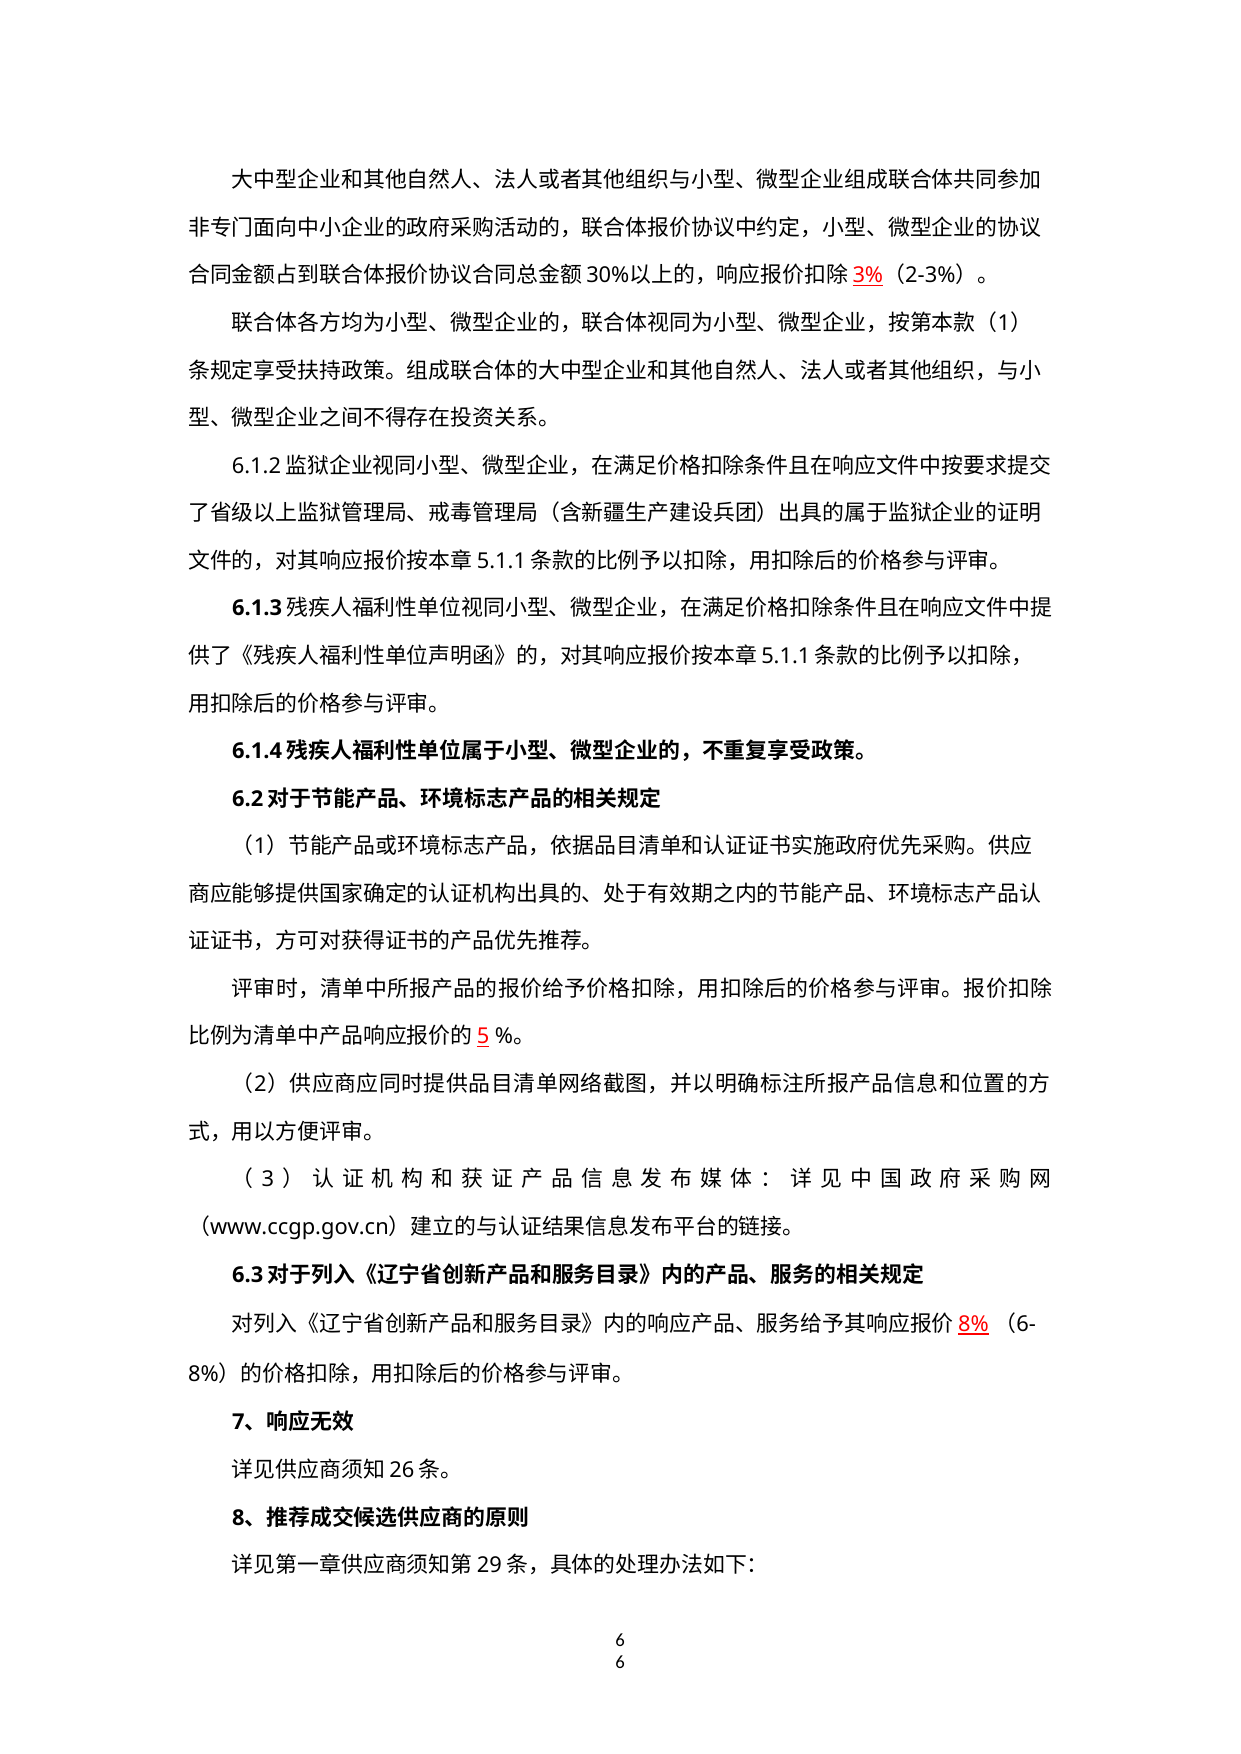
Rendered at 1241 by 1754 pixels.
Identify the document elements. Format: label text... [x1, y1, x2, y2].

text 6.1.3残疾人福利性单位视同小型、微型企业，在满足价格扣除条件且在响应文件中提供了《残疾人福利性单位声明函》的，对其响应报价按本章5.1.1条款的比例予以扣除，用扣除后的价格参与评审。 [188, 590, 1052, 717]
text （3）认证机构和获证产品信息发布媒体：详见中国政府采购网（www.ccgp.gov.cn）建立的与认证结果信息发布平台的链接。 [188, 1161, 1052, 1241]
text 联合体各方均为小型、微型企业的，联合体视同为小型、微型企业，按第本款（1）条规定享受扶持政策。组成联合体的大中型企业和其他自然人、法人或者其他组织，与小型、微型企业之间不得存在投资关系。 [188, 305, 1052, 432]
text （1）节能产品或环境标志产品，依据品目清单和认证证书实施政府优先采购。供应商应能够提供国家确定的认证机构出具的、处于有效期之内的节能产品、环境标志产品认证证书，方可对获得证书的产品优先推荐。 [188, 828, 1052, 955]
text 6.2对于节能产品、环境标志产品的相关规定 [188, 781, 1052, 812]
text 评审时，清单中所报产品的报价给予价格扣除，用扣除后的价格参与评审。报价扣除比例为清单中产品响应报价的5 %。 [188, 971, 1052, 1050]
text 8、推荐成交候选供应商的原则 [188, 1499, 1052, 1531]
text 对列入《辽宁省创新产品和服务目录》内的响应产品、服务给予其响应报价8% （6-8%）的价格扣除，用扣除后的价格参与评审。 [188, 1305, 1052, 1388]
text 大中型企业和其他自然人、法人或者其他组织与小型、微型企业组成联合体共同参加非专门面向中小企业的政府采购活动的，联合体报价协议中约定，小型、微型企业的协议合同金额占到联合体报价协议合同总金额30%以上的，响应报价扣除3%（2-3%）。 [188, 162, 1052, 289]
text 7、响应无效 [188, 1404, 1052, 1436]
text 详见第一章供应商须知第29条，具体的处理办法如下： [188, 1547, 1052, 1579]
text 详见供应商须知26条。 [188, 1452, 1052, 1484]
text 6.1.2监狱企业视同小型、微型企业，在满足价格扣除条件且在响应文件中按要求提交了省级以上监狱管理局、戒毒管理局（含新疆生产建设兵团）出具的属于监狱企业的证明文件的，对其响应报价按本章5.1.1条款的比例予以扣除，用扣除后的价格参与评审。 [188, 448, 1052, 574]
text 6.1.4残疾人福利性单位属于小型、微型企业的，不重复享受政策。 [188, 733, 1052, 765]
text （2）供应商应同时提供品目清单网络截图，并以明确标注所报产品信息和位置的方式，用以方便评审。 [188, 1066, 1052, 1145]
text 6.3对于列入《辽宁省创新产品和服务目录》内的产品、服务的相关规定 [188, 1256, 1052, 1289]
